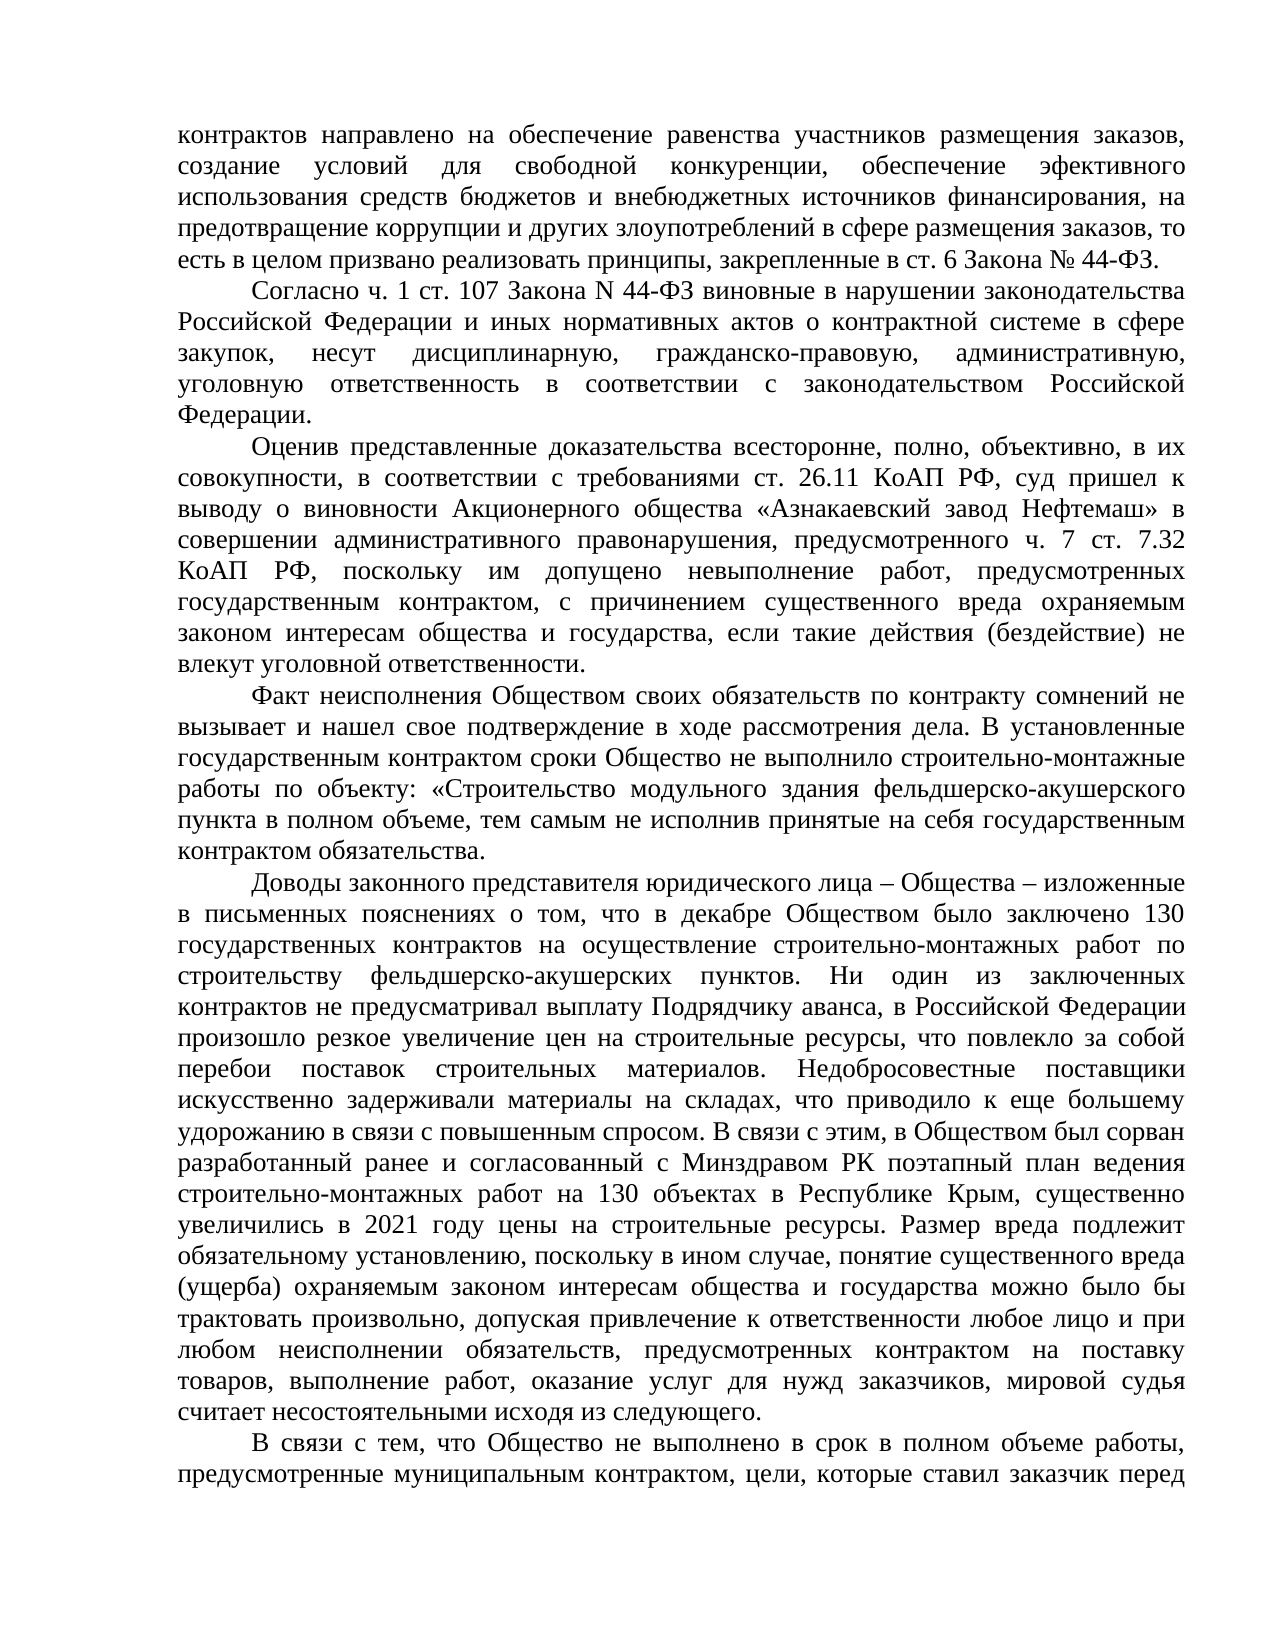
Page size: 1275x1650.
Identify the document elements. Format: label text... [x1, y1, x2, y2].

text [177, 1426, 1186, 1488]
text Факт неисполнения Обществом своих обязательств по контракту сомнений не вызывает и нашел свое подтверждение в ходе рассмотрения дела. В установленные государственным контрактом сроки Общество не выполнило строительно-монтажные работы по объекту: «Строительство модульного здания фельдшерско-акушерского пункта в полном объеме, тем самым не исполнив принятые на себя государственным контрактом обязательства. [177, 679, 1186, 866]
text Согласно ч. 1 ст. 107 Закона N 44-ФЗ виновные в нарушении законодательства Российской Федерации и иных нормативных актов о контрактной системе в сфере закупок, несут дисциплинарную, гражданско-правовую, административную, уголовную ответственность в соответствии с законодательством Российской Федерации. [177, 274, 1186, 429]
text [177, 118, 1186, 274]
text Оценив представленные доказательства всесторонне, полно, объективно, в их совокупности, в соответствии с требованиями ст. 26.11 КоАП РФ, суд пришел к выводу о виновности Акционерного общества «Азнакаевский завод Нефтемаш» в совершении административного правонарушения, предусмотренного ч. 7 ст. 7.32 КоАП РФ, поскольку им допущено невыполнение работ, предусмотренных государственным контрактом, с причинением существенного вреда охраняемым законом интересам общества и государства, если такие действия (бездействие) не влекут уголовной ответственности. [177, 429, 1186, 679]
text Доводы законного представителя юридического лица – Общества – изложенные в письменных пояснениях о том, что в декабре Обществом было заключено 130 государственных контрактов на осуществление строительно-монтажных работ по строительству фельдшерско-акушерских пунктов. Ни один из заключенных контрактов не предусматривал выплату Подрядчику аванса, в Российской Федерации произошло резкое увеличение цен на строительные ресурсы, что повлекло за собой перебои поставок строительных материалов. Недобросовестные поставщики искусственно задерживали материалы на складах, что приводило к еще большему удорожанию в связи с повышенным спросом. В связи с этим, в Обществом был сорван разработанный ранее и согласованный с Минздравом РК поэтапный план ведения строительно-монтажных работ на 130 объектах в Республике Крым, существенно увеличились в 2021 году цены на строительные ресурсы. Размер вреда подлежит обязательному установлению, поскольку в ином случае, понятие существенного вреда (ущерба) охраняемым законом интересам общества и государства можно было бы трактовать произвольно, допуская привлечение к ответственности любое лицо и при любом неисполнении обязательств, предусмотренных контрактом на поставку товаров, выполнение работ, оказание услуг для нужд заказчиков, мировой судья считает несостоятельными исходя из следующего. [177, 866, 1186, 1426]
